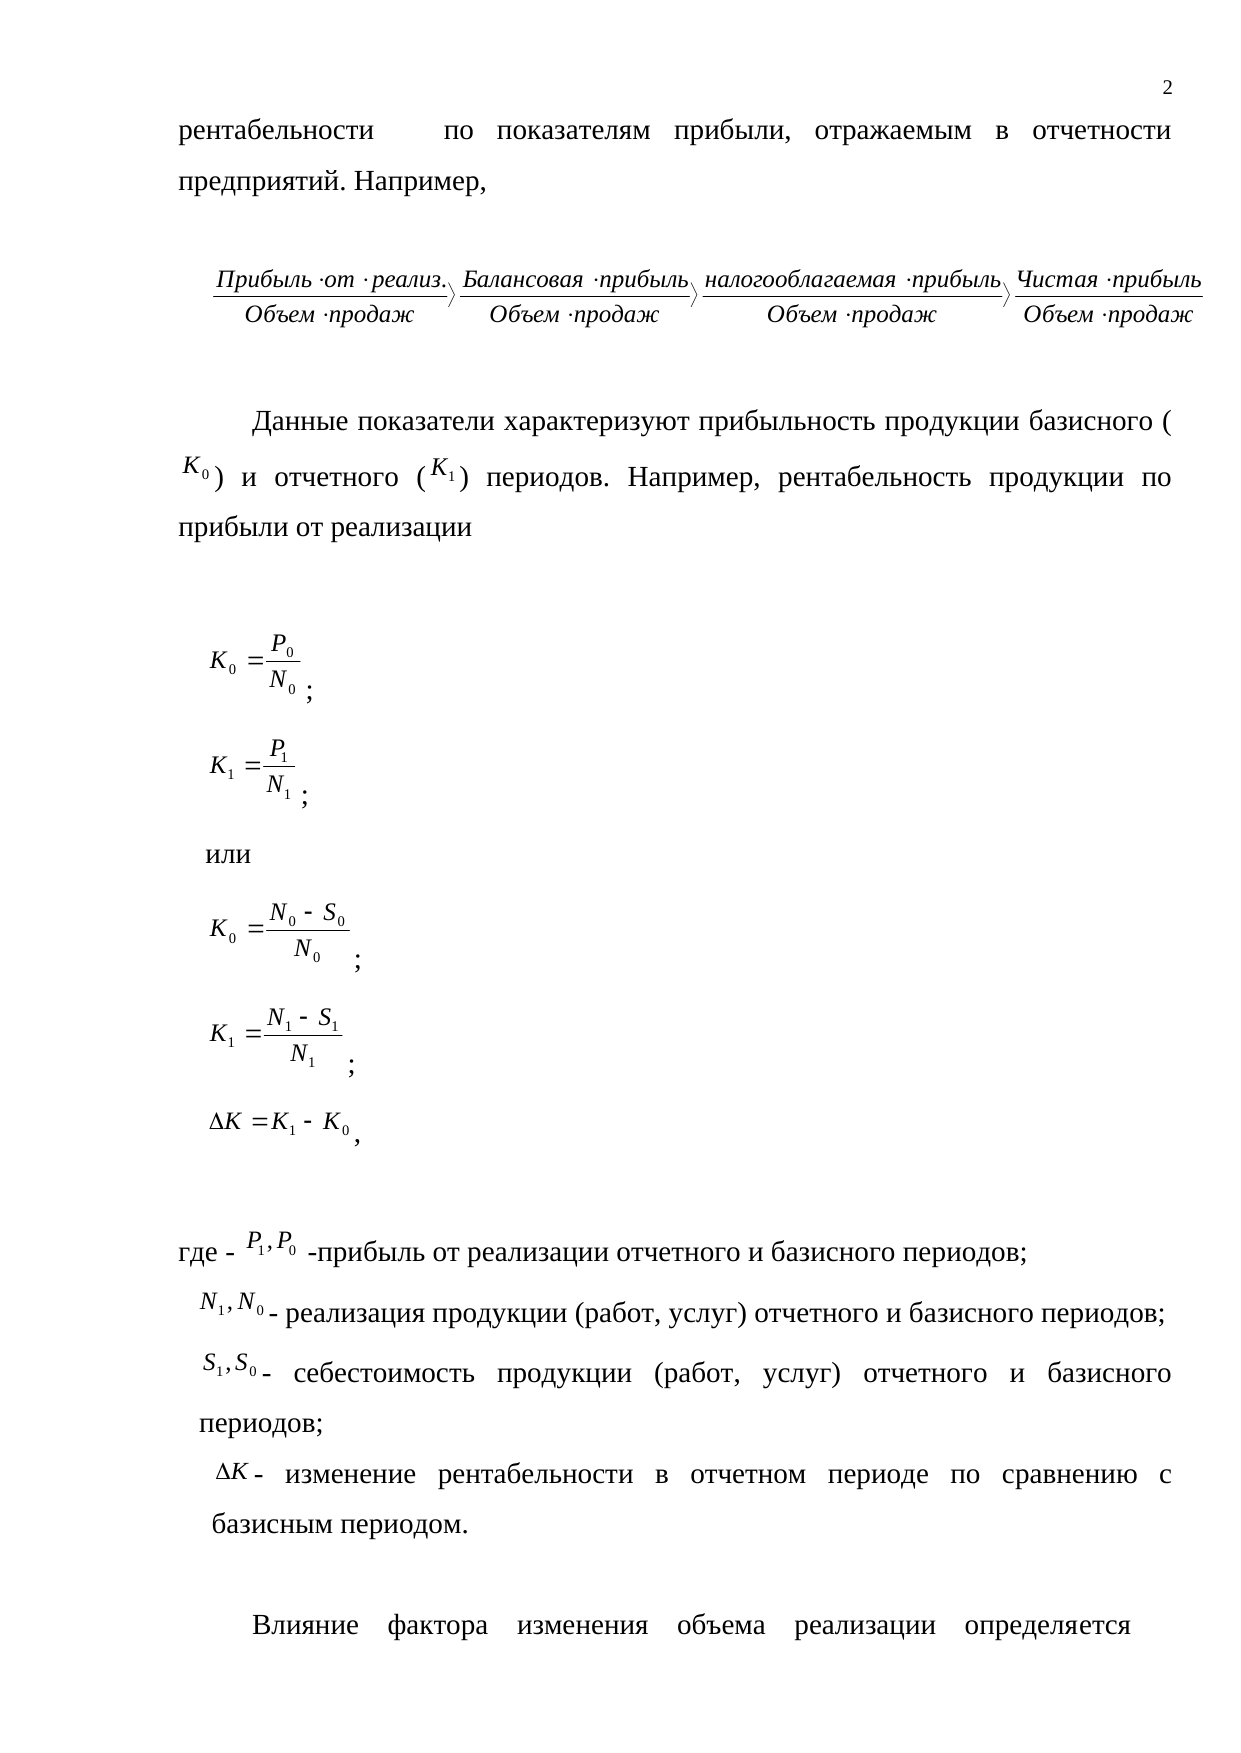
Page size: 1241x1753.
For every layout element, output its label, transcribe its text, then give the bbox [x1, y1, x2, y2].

text Данные показатели характеризуют прибыльность продукции базисного () и отчетного () периодов. Например, рентабельность продукции по прибыли от реализации [178, 403, 1172, 542]
text ; [178, 999, 1172, 1079]
text - изменение рентабельности в отчетном периоде по сравнению с базисным периодом. [211, 1456, 1172, 1540]
text ; [178, 626, 1172, 706]
text , [178, 1104, 1172, 1148]
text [178, 112, 1172, 196]
text ; [178, 731, 1172, 811]
text - себестоимость продукции (работ, услуг) отчетного и базисного периодов; [199, 1345, 1172, 1439]
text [178, 1607, 1131, 1640]
text где - -прибыль от реализации отчетного и базисного периодов; [178, 1224, 1172, 1268]
text или [178, 836, 1172, 869]
text - реализация продукции (работ, услуг) отчетного и базисного периодов; [195, 1284, 1172, 1328]
text ; [178, 895, 1172, 974]
